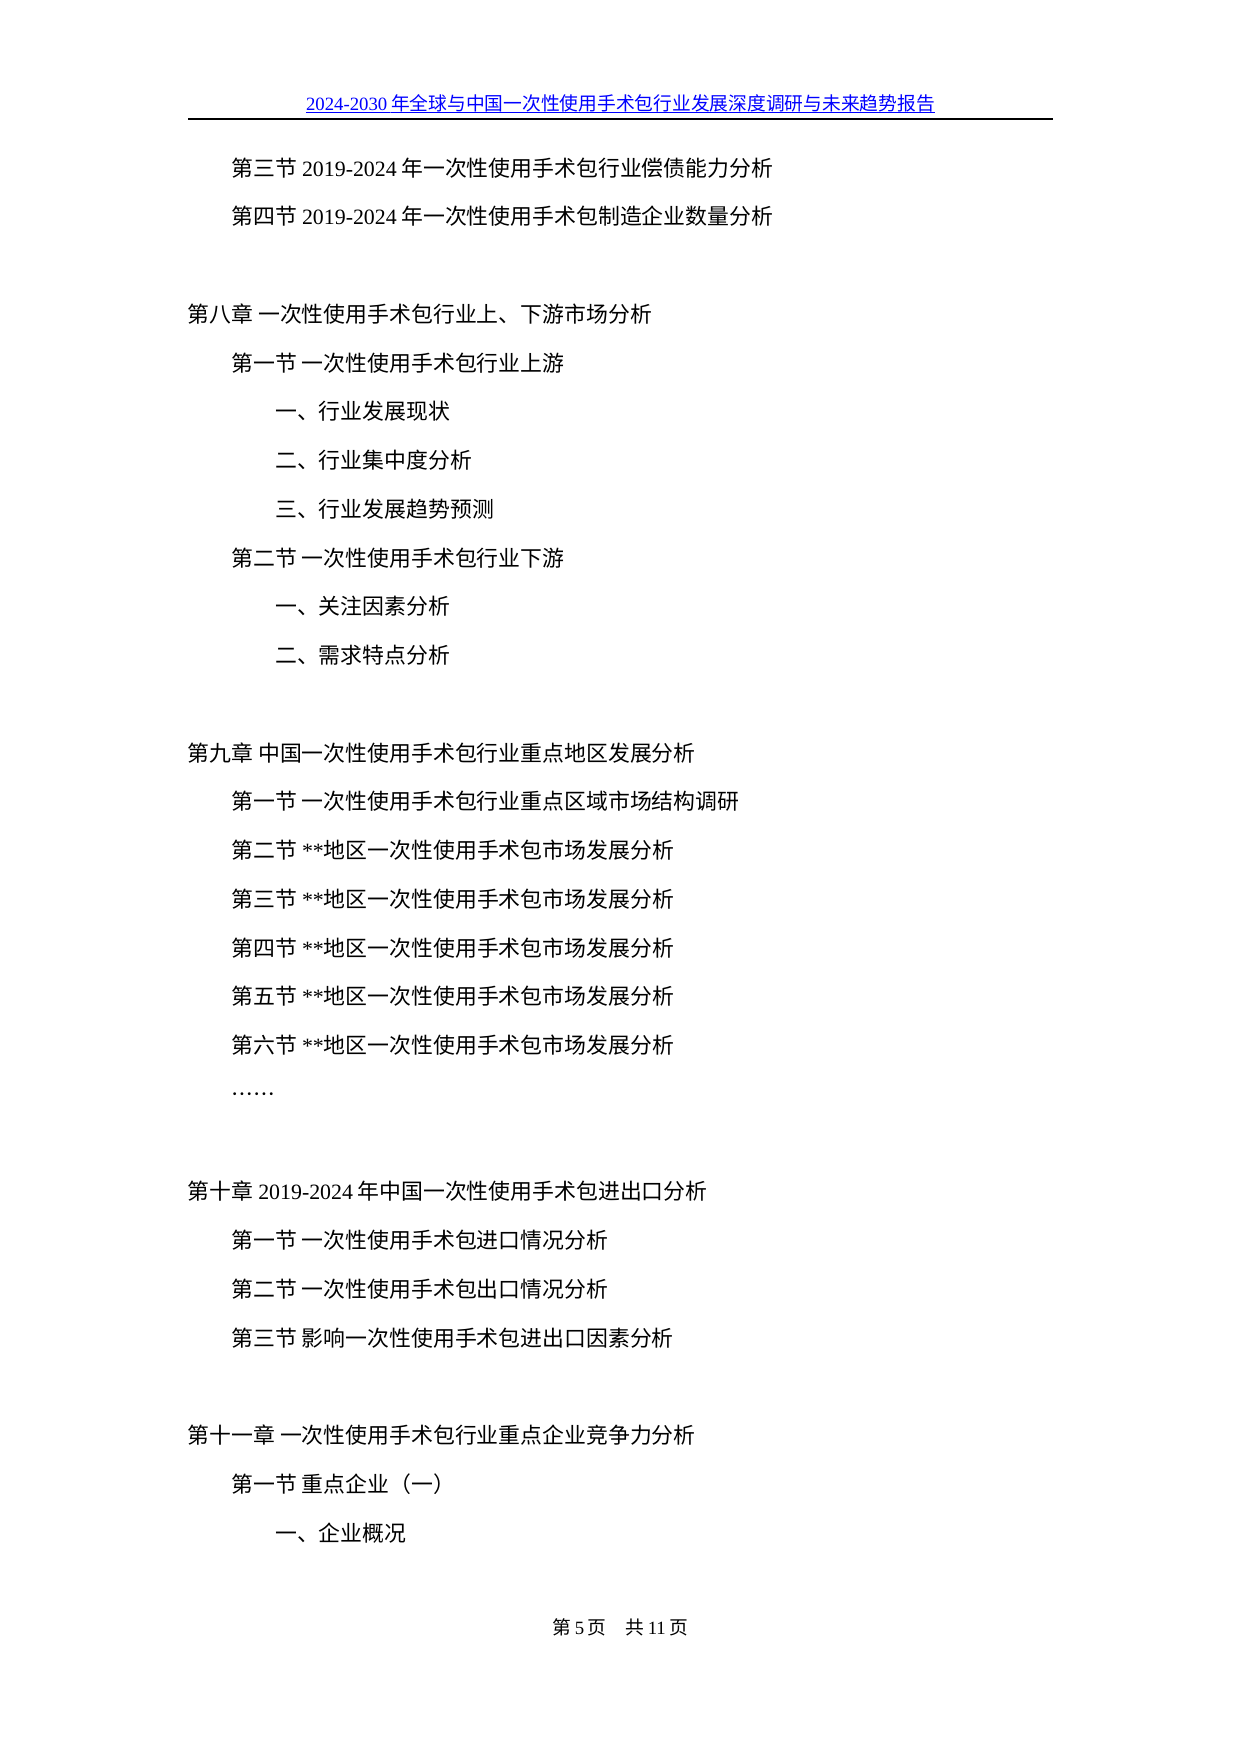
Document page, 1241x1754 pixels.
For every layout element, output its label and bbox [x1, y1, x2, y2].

text [187, 150, 1053, 1548]
